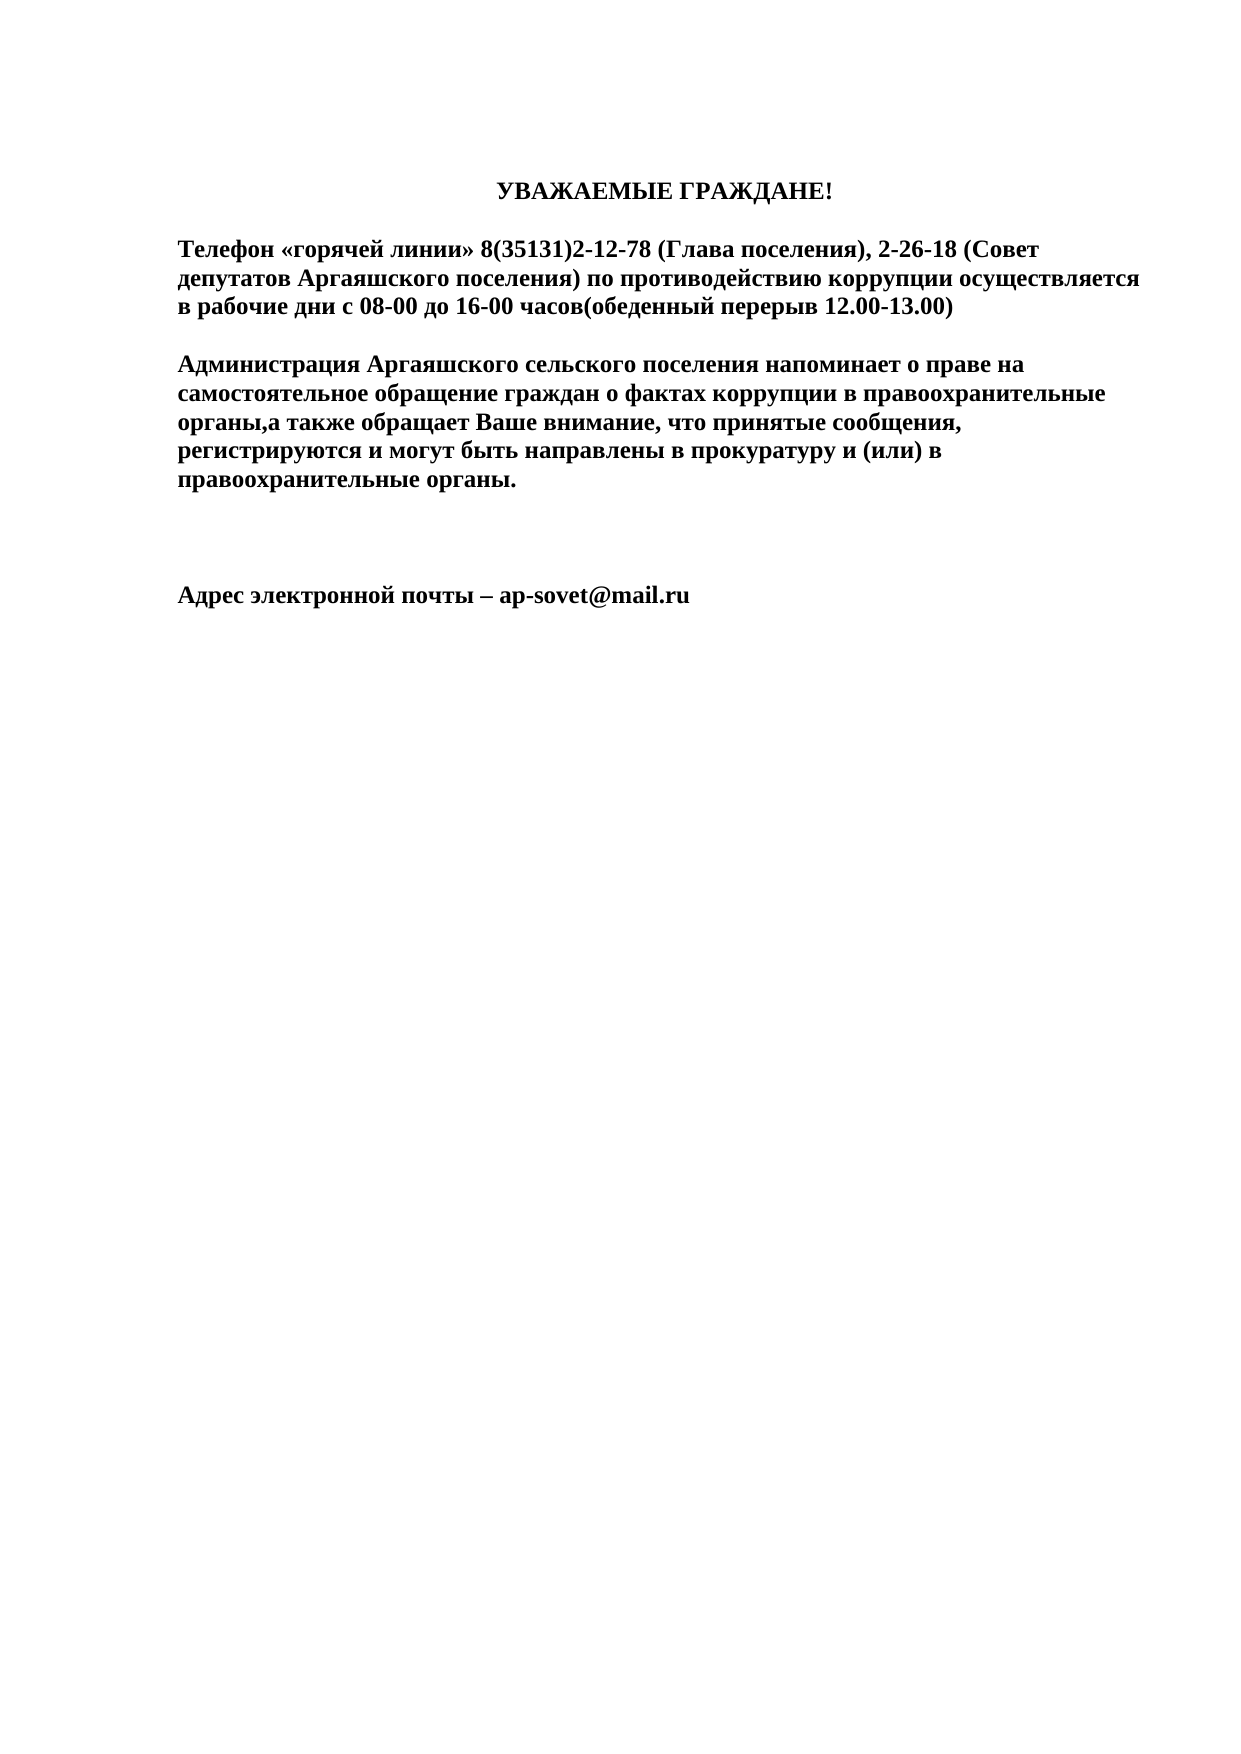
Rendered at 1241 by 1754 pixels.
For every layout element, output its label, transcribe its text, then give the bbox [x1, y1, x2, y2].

text Адрес электронной почты – ap-sovet@mail.ru [177, 580, 1152, 609]
text Администрация Аргаяшского сельского поселения напоминает о праве на самостоятельное обращение граждан о фактах коррупции в правоохранительные органы,а также обращает Ваше внимание, что принятые сообщения, регистрируются и могут быть направлены в прокуратуру и (или) в правоохранительные органы. [177, 349, 1152, 493]
text Телефон «горячей линии» 8(35131)2-12-78 (Глава поселения), 2-26-18 (Совет депутатов Аргаяшского поселения) по противодействию коррупции осуществляется в рабочие дни с 08-00 до 16-00 часов(обеденный перерыв 12.00-13.00) [177, 234, 1152, 320]
text УВАЖАЕМЫЕ ГРАЖДАНЕ! [177, 176, 1152, 205]
